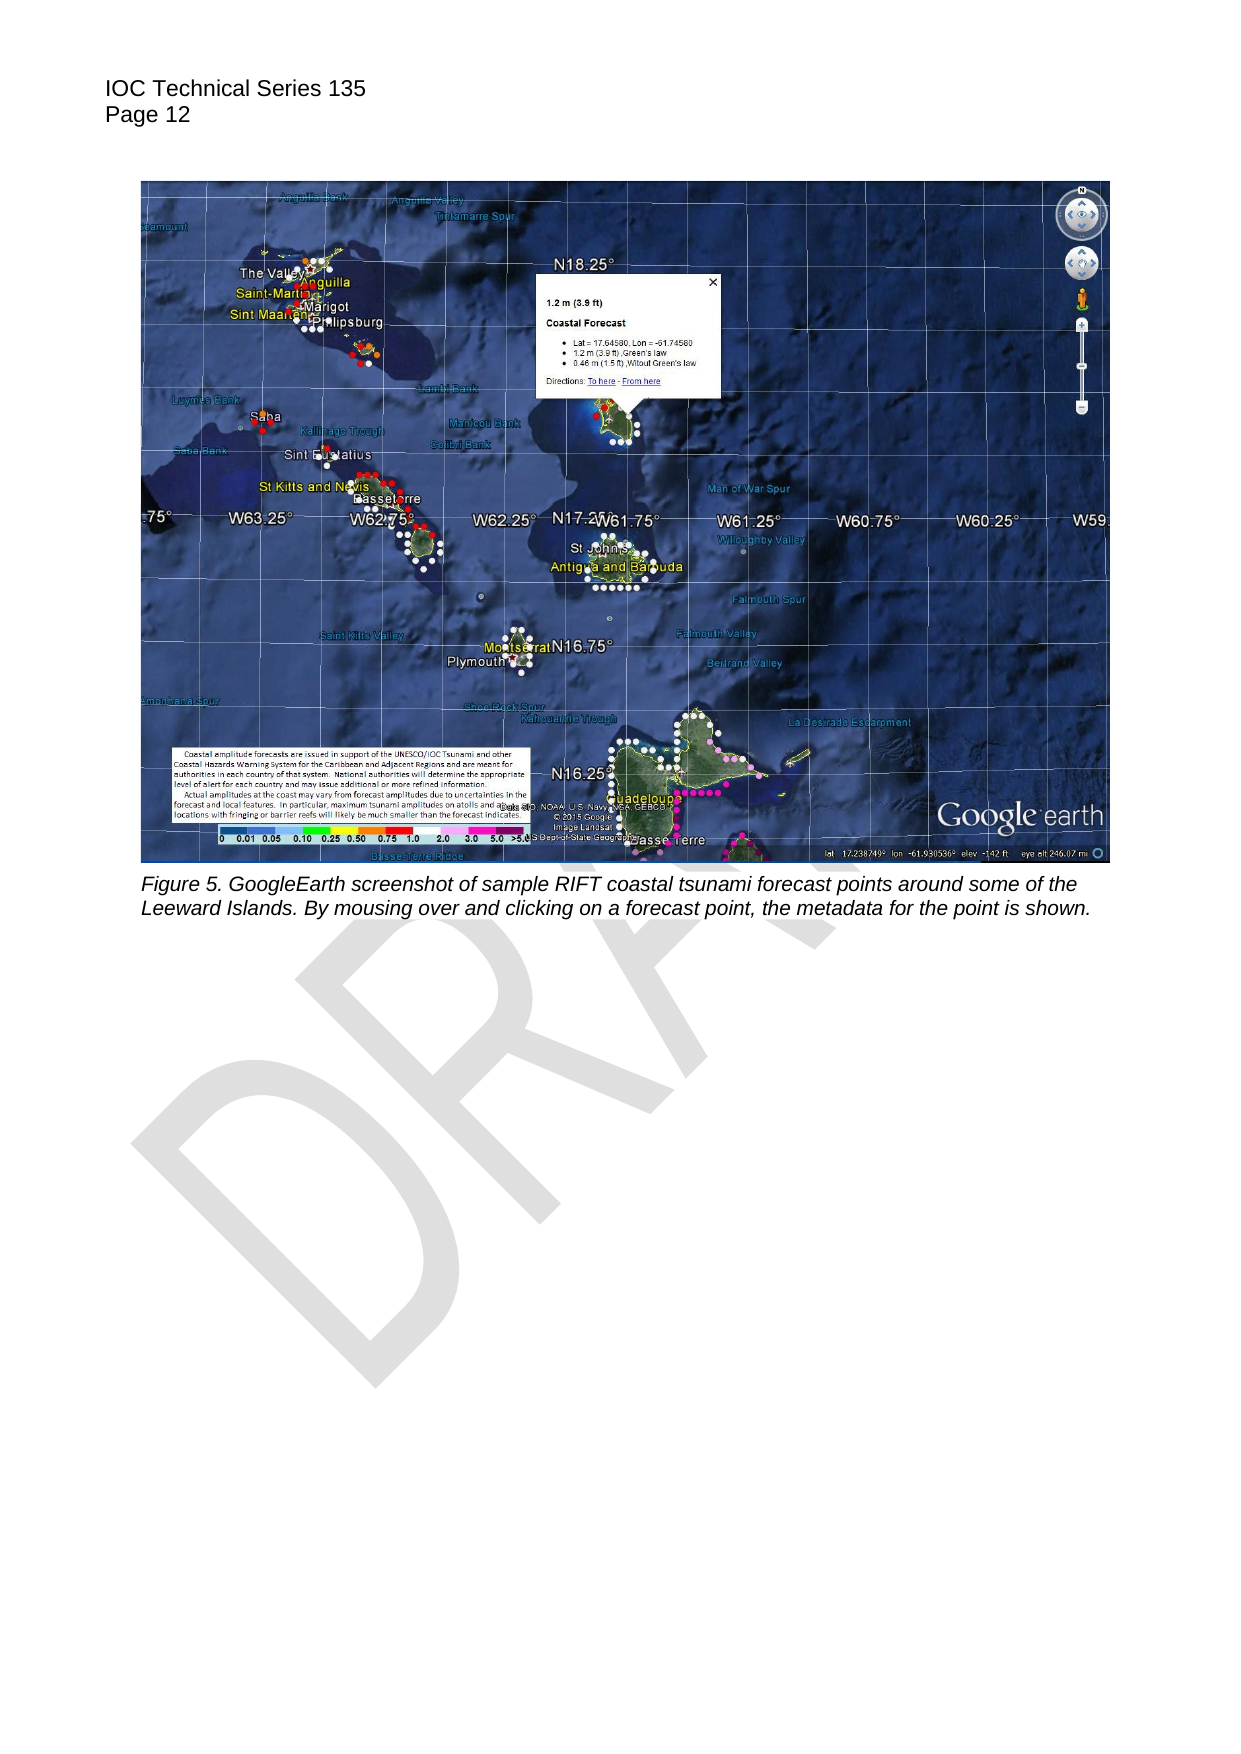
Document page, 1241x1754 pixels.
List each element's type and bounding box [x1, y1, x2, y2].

picture [140, 180, 1110, 863]
